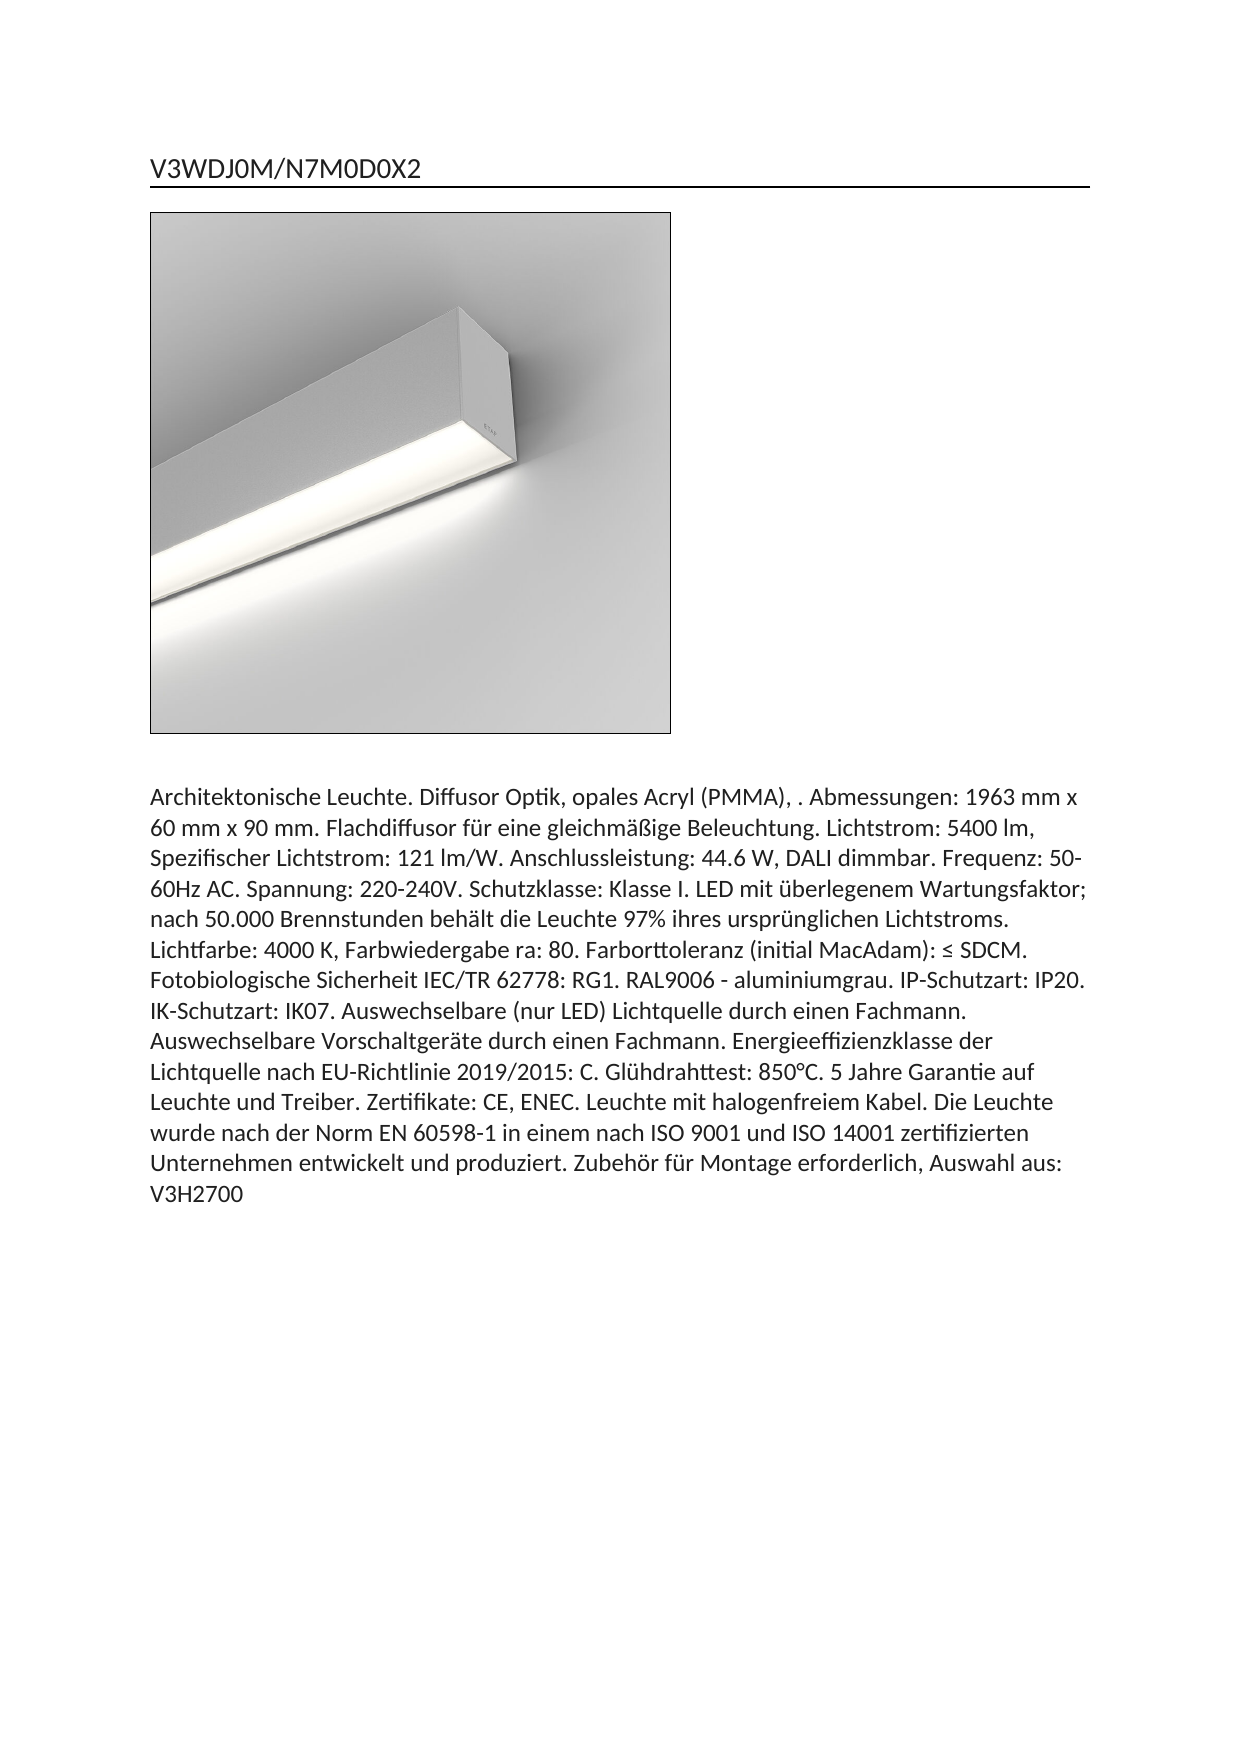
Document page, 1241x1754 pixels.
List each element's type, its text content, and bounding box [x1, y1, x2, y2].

text V3WDJ0M/N7M0D0X2 [150, 150, 1090, 186]
picture [151, 213, 670, 733]
text Architektonische Leuchte. Diffusor Optik, opales Acryl (PMMA), . Abmessungen: 1963 mm x 60 mm x 90 mm. Flachdiffusor für eine gleichmäßige Beleuchtung. Lichtstrom: 5400 lm, Spezifischer Lichtstrom: 121 lm/W. Anschlussleistung: 44.6 W, DALI dimmbar. Frequenz: 50-60Hz AC. Spannung: 220-240V. Schutzklasse: Klasse I. LED mit überlegenem Wartungsfaktor; nach 50.000 Brennstunden behält die Leuchte 97% ihres ursprünglichen Lichtstroms. Lichtfarbe: 4000 K, Farbwiedergabe ra: 80. Farborttoleranz (initial MacAdam): ≤ SDCM. Fotobiologische Sicherheit IEC/TR 62778: RG1. RAL9006 - aluminiumgrau. IP-Schutzart: IP20. IK-Schutzart: IK07. Auswechselbare (nur LED) Lichtquelle durch einen Fachmann. Auswechselbare Vorschaltgeräte durch einen Fachmann. Energieeffizienzklasse der Lichtquelle nach EU-Richtlinie 2019/2015: C. Glühdrahttest: 850°C. 5 Jahre Garantie auf Leuchte und Treiber. Zertifikate: CE, ENEC. Leuchte mit halogenfreiem Kabel. Die Leuchte wurde nach der Norm EN 60598-1 in einem nach ISO 9001 und ISO 14001 zertifizierten Unternehmen entwickelt und produziert. Zubehör für Montage erforderlich, Auswahl aus: V3H2700 [150, 781, 1090, 1208]
